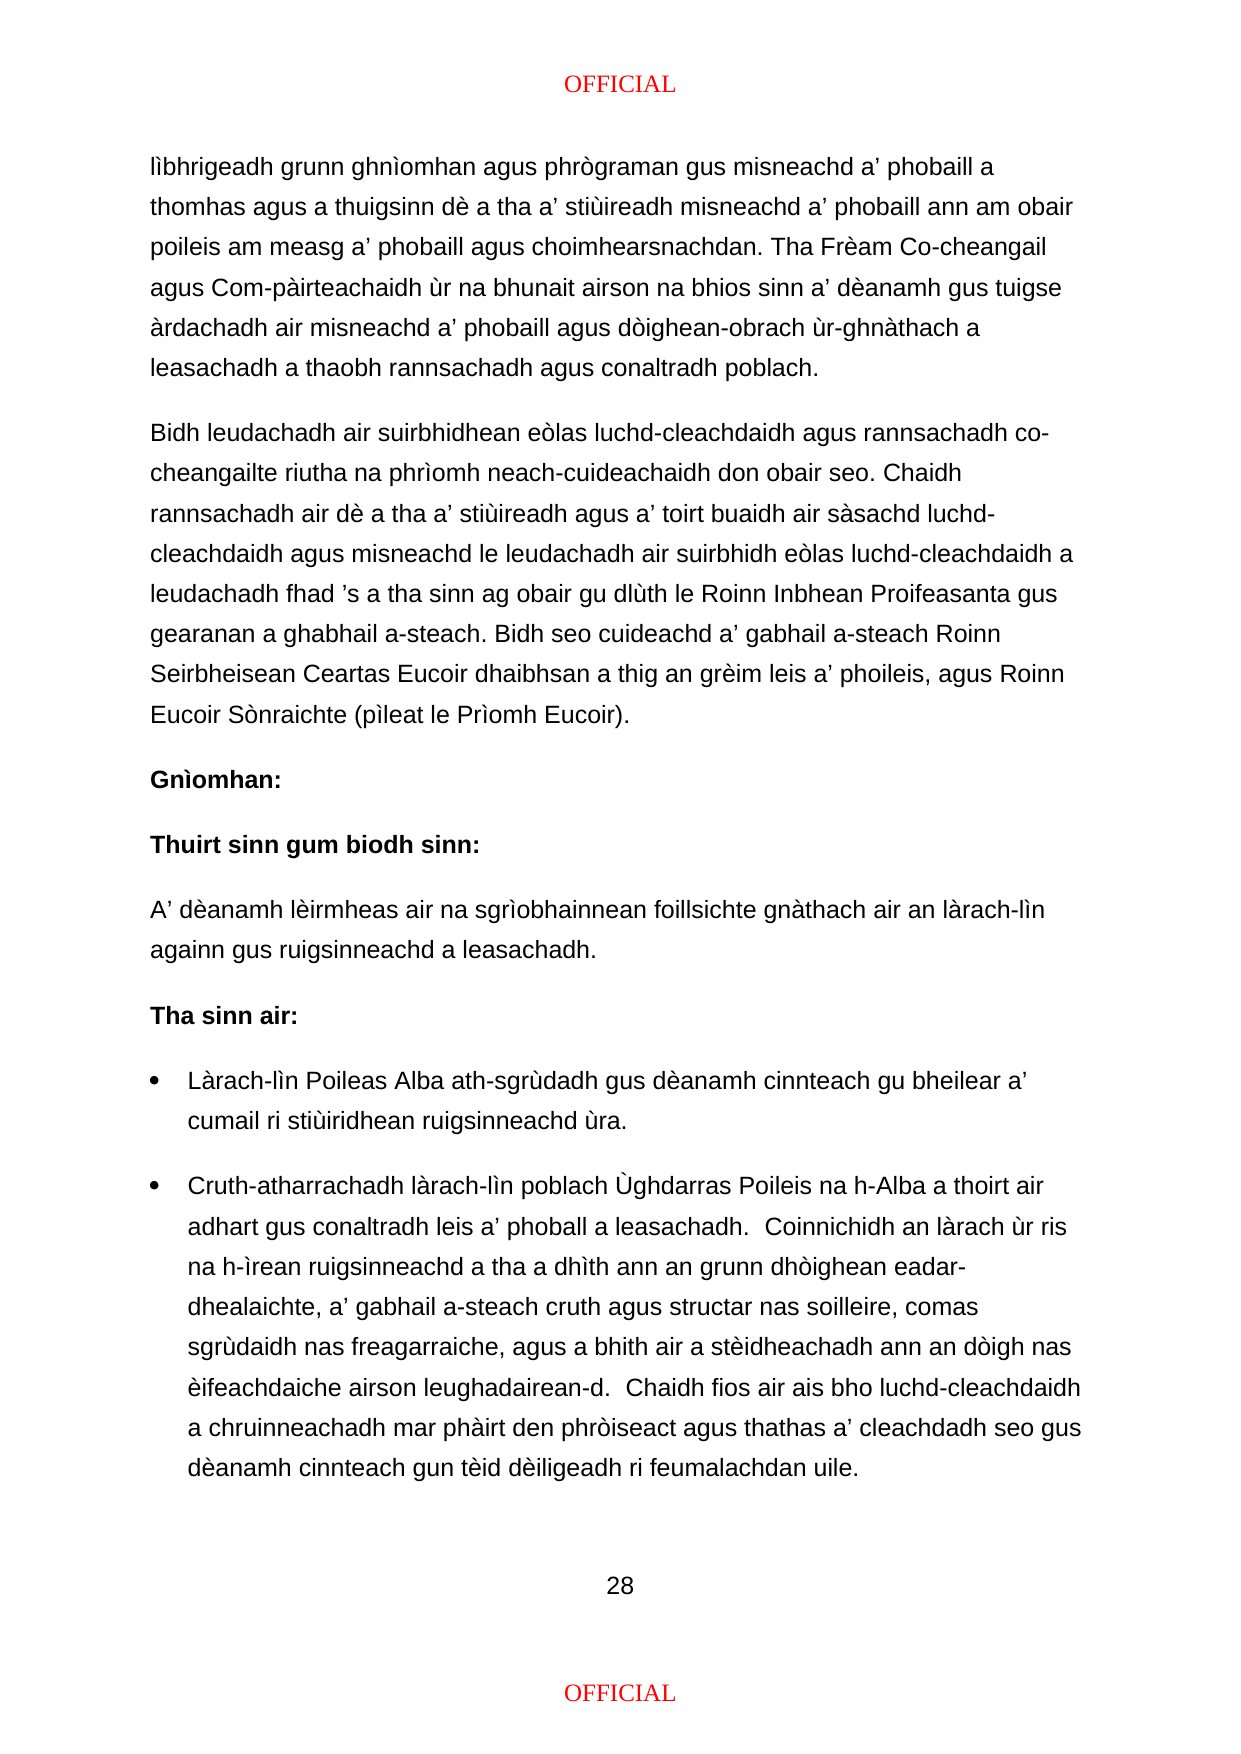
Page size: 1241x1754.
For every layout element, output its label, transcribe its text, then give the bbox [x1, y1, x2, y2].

subtitle Gnìomhan: [150, 765, 1090, 793]
text Bidh leudachadh air suirbhidhean eòlas luchd-cleachdaidh agus rannsachadh co-cheangailte riutha na phrìomh neach-cuideachaidh don obair seo. Chaidh rannsachadh air dè a tha a’ stiùireadh agus a’ toirt buaidh air sàsachd luchd-cleachdaidh agus misneachd le leudachadh air suirbhidh eòlas luchd-cleachdaidh a leudachadh fhad ’s a tha sinn ag obair gu dlùth le Roinn Inbhean Proifeasanta gus gearanan a ghabhail a-steach. Bidh seo cuideachd a’ gabhail a-steach Roinn Seirbheisean Ceartas Eucoir dhaibhsan a thig an grèim leis a’ phoileis, agus Roinn Eucoir Sònraichte (pìleat le Prìomh Eucoir). [150, 418, 1090, 728]
subtitle Tha sinn air: [150, 1001, 1090, 1029]
text A’ dèanamh lèirmheas air na sgrìobhainnean foillsichte gnàthach air an làrach-lìn againn gus ruigsinneachd a leasachadh. [150, 895, 1090, 964]
list Làrach-lìn Poileas Alba ath-sgrùdadh gus dèanamh cinnteach gu bheilear a’ cumail ri stiùiridhean ruigsinneachd ùra. [150, 1066, 1090, 1135]
subtitle Thuirt sinn gum biodh sinn: [150, 830, 1090, 859]
list Cruth-atharrachadh làrach-lìn poblach Ùghdarras Poileis na h-Alba a thoirt air adhart gus conaltradh leis a’ phoball a leasachadh. Coinnichidh an làrach ùr ris na h-ìrean ruigsinneachd a tha a dhìth ann an grunn dhòighean eadar-dhealaichte, a’ gabhail a-steach cruth agus structar nas soilleire, comas sgrùdaidh nas freagarraiche, agus a bhith air a stèidheachadh ann an dòigh nas èifeachdaiche airson leughadairean-d. Chaidh fios air ais bho luchd-cleachdaidh a chruinneachadh mar phàirt den phròiseact agus thathas a’ cleachdadh seo gus dèanamh cinnteach gun tèid dèiligeadh ri feumalachdan uile. [150, 1171, 1090, 1482]
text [150, 152, 1090, 382]
